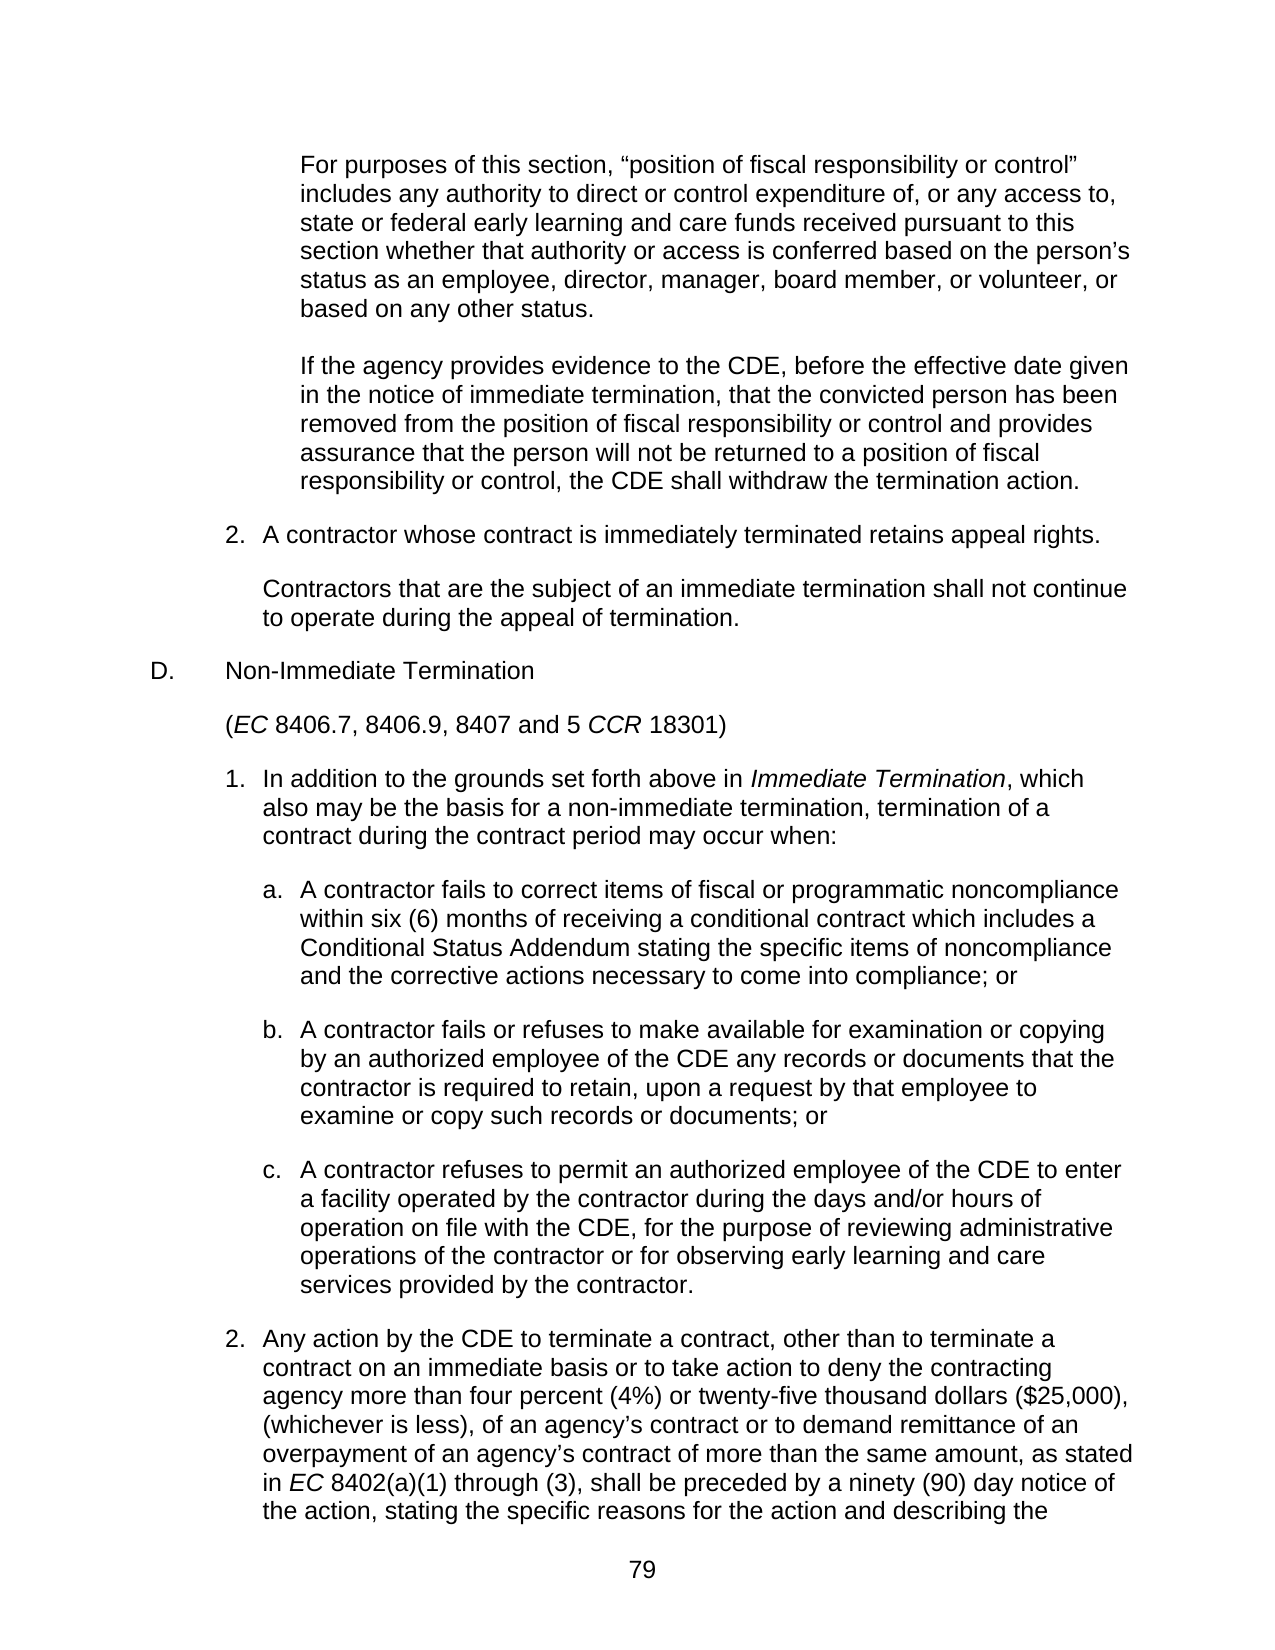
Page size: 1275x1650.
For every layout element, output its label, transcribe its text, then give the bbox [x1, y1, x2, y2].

list A contractor fails or refuses to make available for examination or copying by an authorized employee of the CDE any records or documents that the contractor is required to retain, upon a request by that employee to examine or copy such records or documents; or [262, 1015, 1134, 1130]
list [262, 150, 1134, 495]
text Contractors that are the subject of an immediate termination shall not continue to operate during the appeal of termination. [262, 574, 1134, 631]
list A contractor whose contract is immediately terminated retains appeal rights. [225, 520, 1134, 549]
list A contractor refuses to permit an authorized employee of the CDE to enter a facility operated by the contractor during the days and/or hours of operation on file with the CDE, for the purpose of reviewing administrative operations of the contractor or for observing early learning and care services provided by the contractor. [262, 1155, 1134, 1299]
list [225, 1324, 1134, 1525]
text (EC 8406.7, 8406.9, 8407 and 5 CCR 18301) [150, 710, 1134, 739]
list In addition to the grounds set forth above in Immediate Termination, which also may be the basis for a non-immediate termination, termination of a contract during the contract period may occur when: [225, 764, 1134, 850]
list A contractor fails to correct items of fiscal or programmatic noncompliance within six (6) months of receiving a conditional contract which includes a Conditional Status Addendum stating the specific items of noncompliance and the corrective actions necessary to come into compliance; or [262, 875, 1134, 990]
subtitle Non-Immediate Termination [150, 656, 1134, 685]
